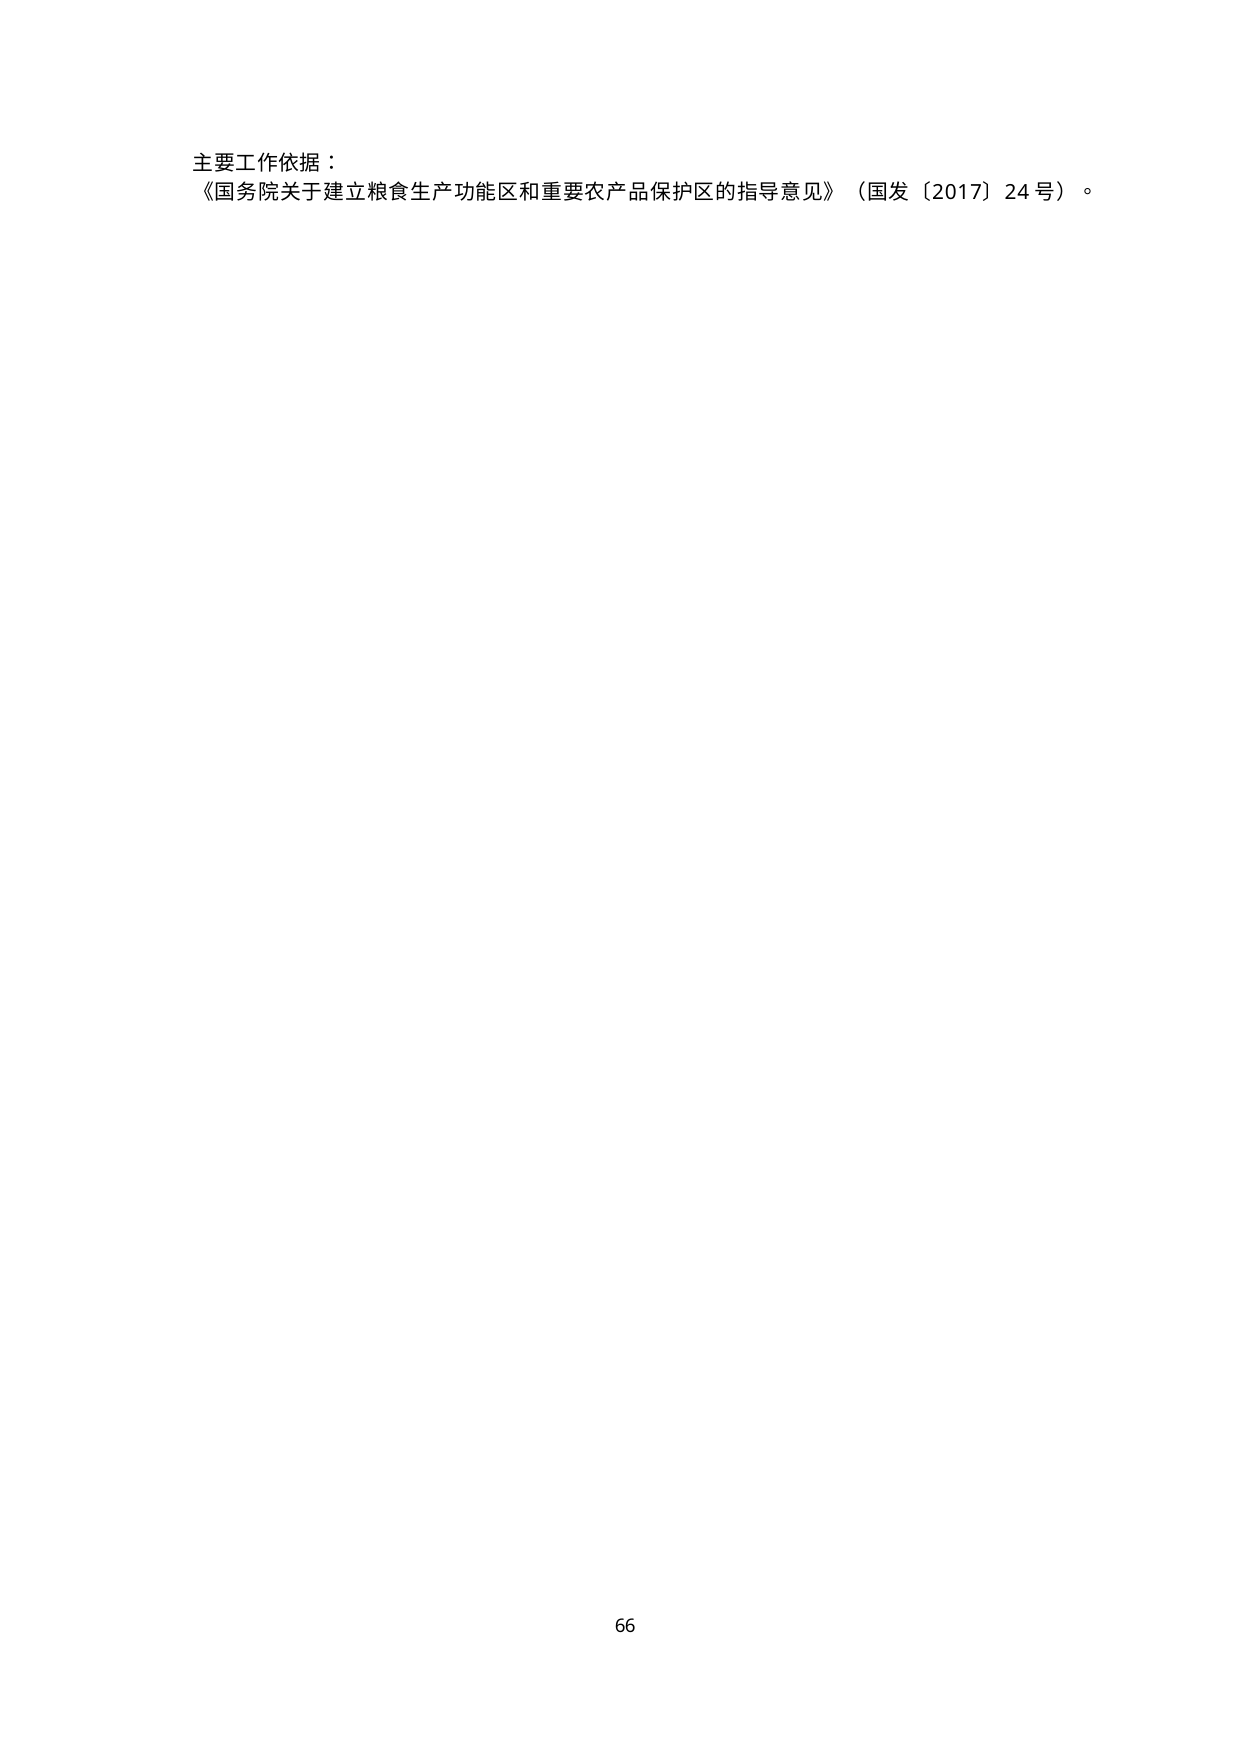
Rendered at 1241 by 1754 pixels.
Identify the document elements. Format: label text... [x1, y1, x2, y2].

text 主要工作依据： [192, 149, 1142, 176]
text 《国务院关于建立粮食生产功能区和重要农产品保护区的指导意见》（国发〔2017〕24号）。 [193, 178, 1142, 205]
